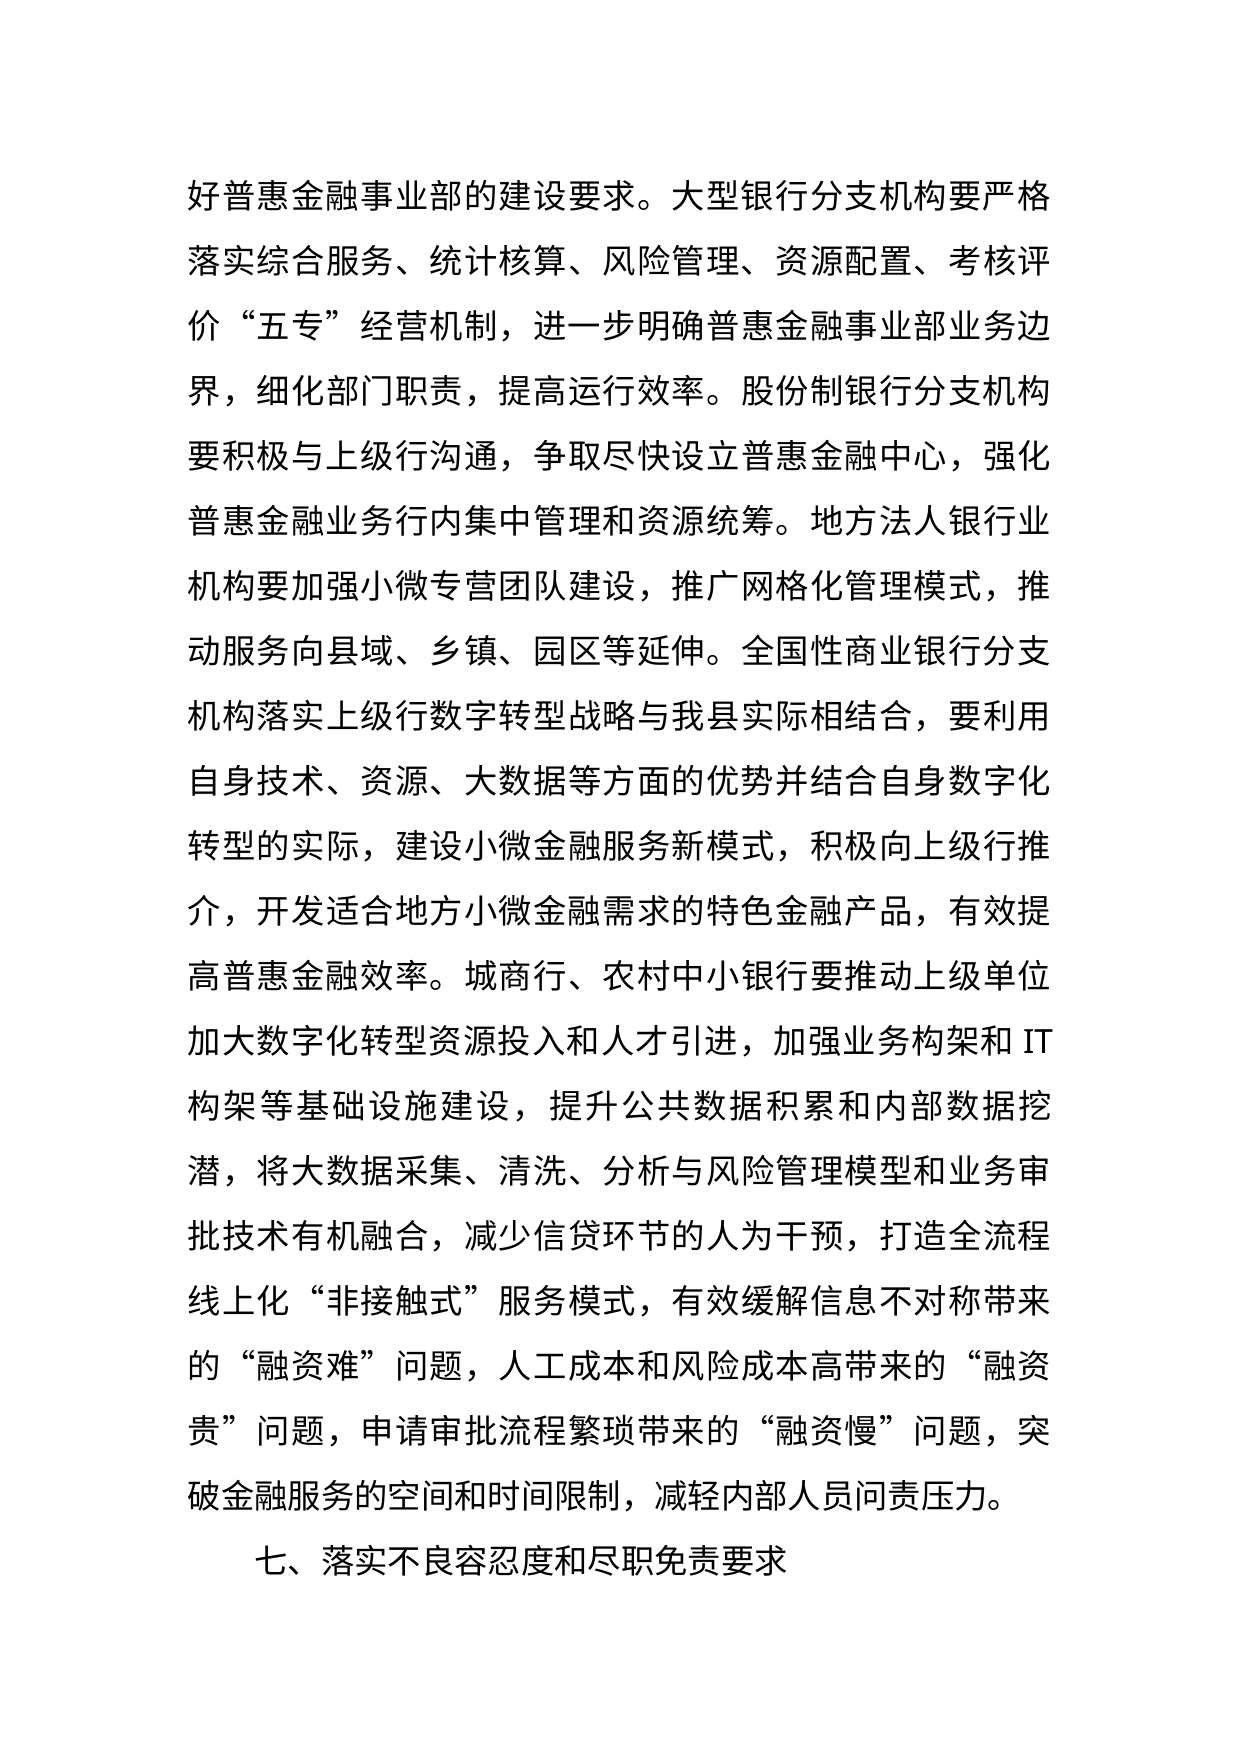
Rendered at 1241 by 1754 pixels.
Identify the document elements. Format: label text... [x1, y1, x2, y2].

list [187, 162, 1053, 1527]
list 七、落实不良容忍度和尽职免责要求 [187, 1527, 1053, 1592]
